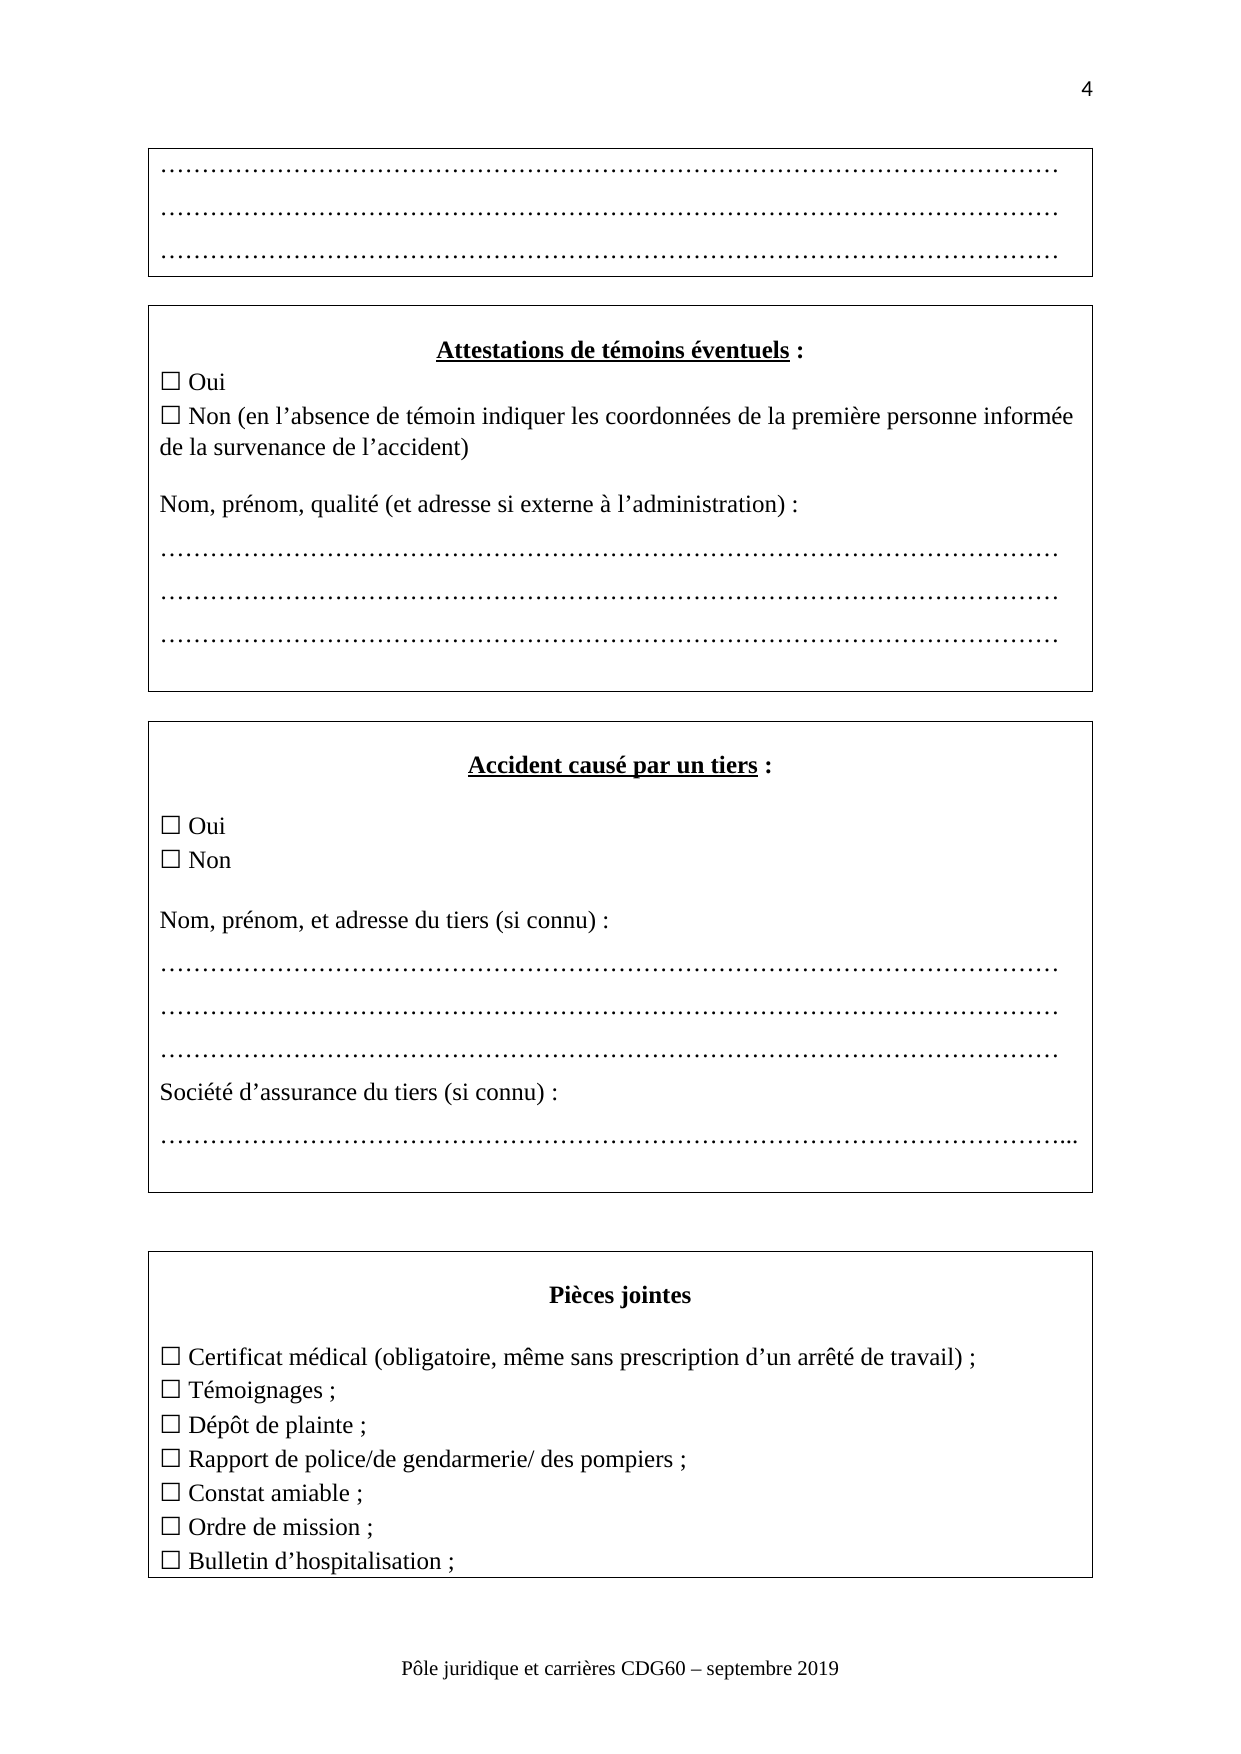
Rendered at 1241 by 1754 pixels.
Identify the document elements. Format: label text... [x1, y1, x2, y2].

table_header Accident causé par un tiers : Oui Non Nom, prénom, et adresse du tiers (si connu) : ……………………………………………………………………………………………………………………………………………………………………………………………………………………………………………………………………………………………… Société d’assurance du tiers (si connu) : ………………………………………………………………………………………………... [149, 722, 1092, 1192]
table_header Attestations de témoins éventuels : Oui Non (en l’absence de témoin indiquer les coordonnées de la première personne informée de la survenance de l’accident) Nom, prénom, qualité (et adresse si externe à l’administration) : ……………………………………………………………………………………………………………………………………………………………………………………………………………………………………………………………………………………………… [149, 306, 1092, 691]
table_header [149, 1252, 1092, 1577]
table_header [149, 149, 1092, 276]
